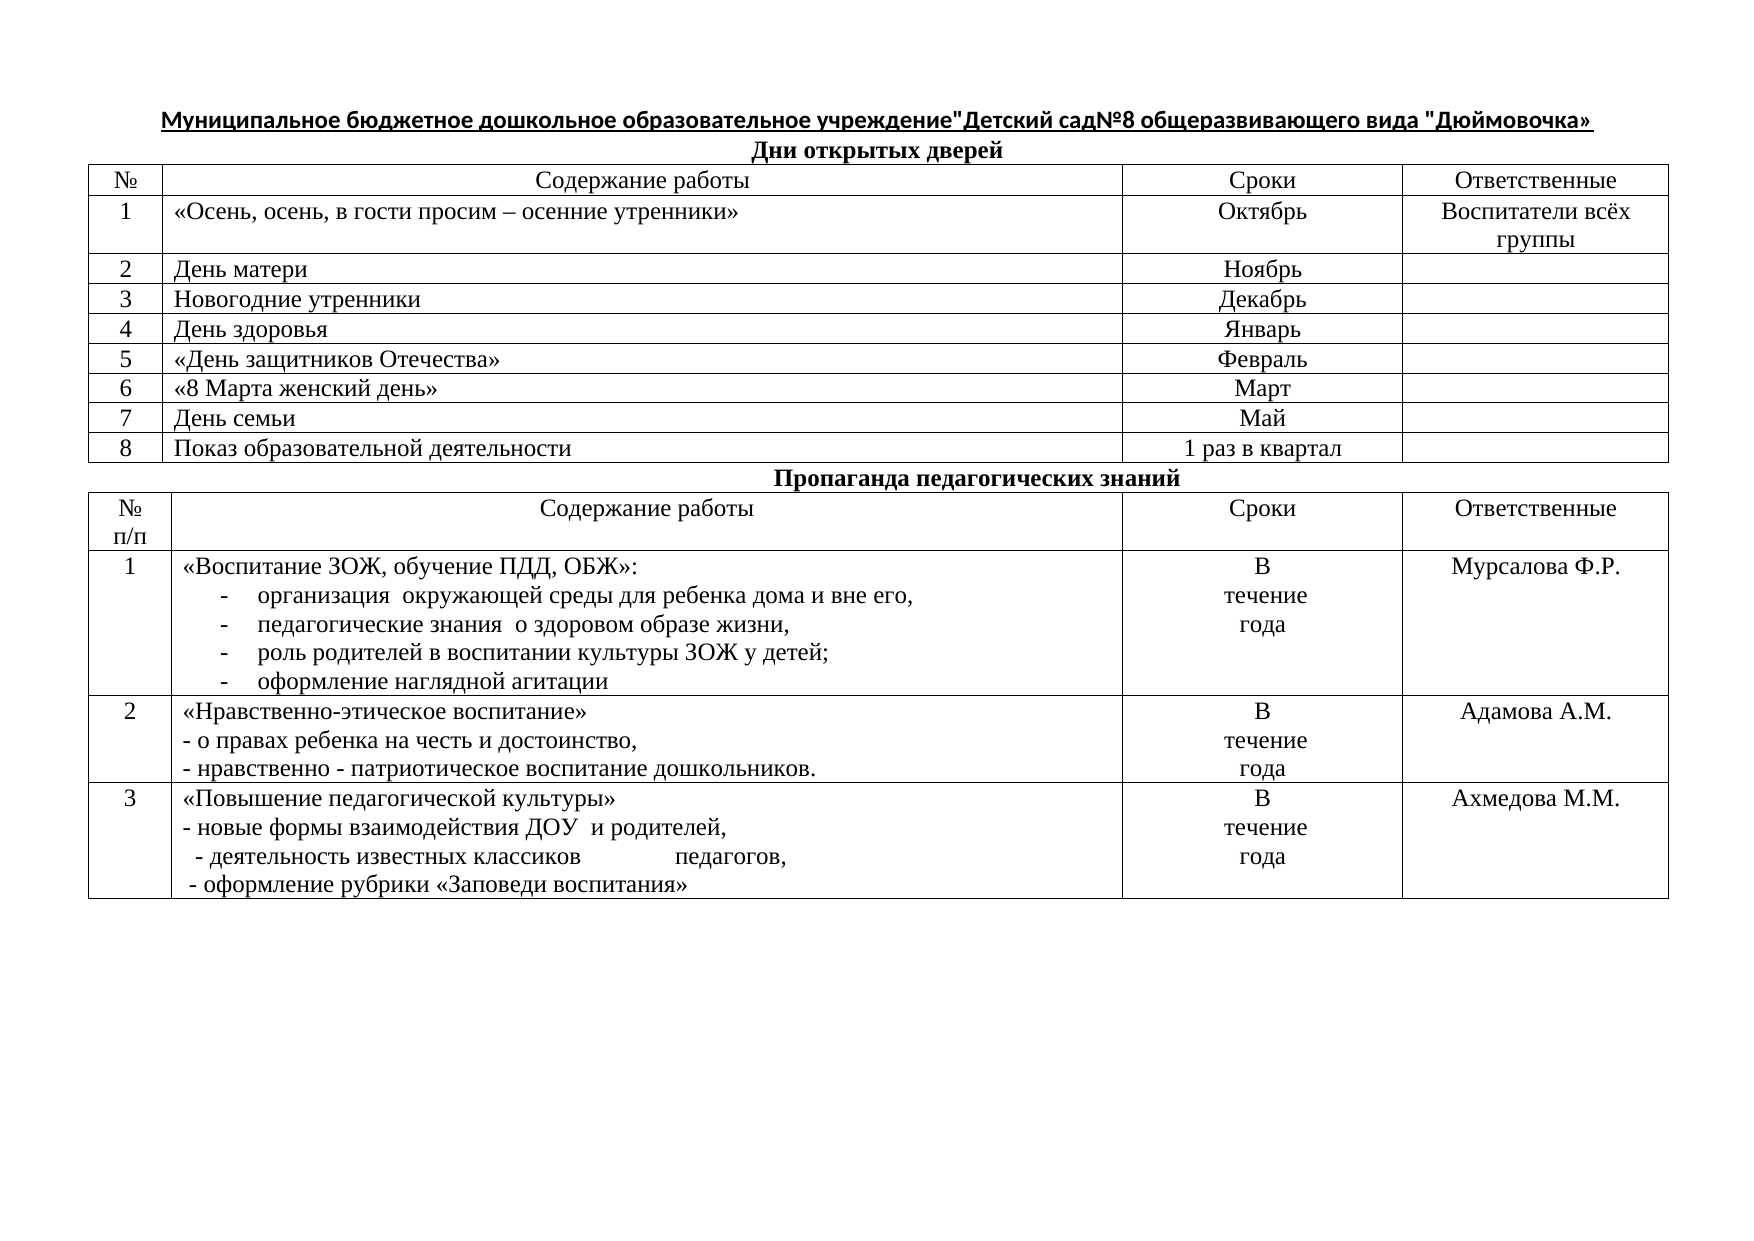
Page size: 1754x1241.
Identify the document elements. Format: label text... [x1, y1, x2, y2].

table_cell [1403, 403, 1668, 432]
table_header Ответственные [1403, 493, 1668, 550]
table_cell Адамова А.М. [1403, 696, 1668, 782]
table_cell [1403, 284, 1668, 313]
table_cell 1 раз в квартал [1123, 433, 1402, 462]
table_cell Декабрь [1123, 284, 1402, 313]
table_cell 3 [89, 783, 171, 898]
table_cell 6 [89, 374, 162, 402]
table_cell Ахмедова М.М. [1403, 783, 1668, 898]
table_cell «Нравственно-этическое воспитание» - о правах ребенка на честь и достоинство, - нравственно - патриотическое воспитание дошкольников. [172, 696, 1122, 782]
table_cell «Осень, осень, в гости просим – осенние утренники» [163, 196, 1122, 253]
table_cell «8 Марта женский день» [163, 374, 1122, 402]
table_cell Октябрь [1123, 196, 1402, 253]
table_header Содержание работы [172, 493, 1122, 550]
table_header Ответственные [1403, 165, 1668, 195]
table_cell [1403, 433, 1668, 462]
table_cell День здоровья [163, 314, 1122, 343]
table_cell [1403, 344, 1668, 372]
table_cell 1 [89, 551, 171, 695]
table_cell 2 [89, 254, 162, 283]
table_cell Мурсалова Ф.Р. [1403, 551, 1668, 695]
table_cell Показ образовательной деятельности [163, 433, 1122, 462]
table_cell [1403, 374, 1668, 402]
table_cell «Повышение педагогической культуры» - новые формы взаимодействия ДОУ и родителей, - деятельность известных классиков педагогов, - оформление рубрики «Заповеди воспитания» [172, 783, 1122, 898]
table_cell День семьи [163, 403, 1122, 432]
table_cell «Воспитание ЗОЖ, обучение ПДД, ОБЖ»: организация окружающей среды для ребенка дома и вне его, педагогические знания о здоровом образе жизни, роль родителей в воспитании культуры ЗОЖ у детей; оформление наглядной агитации [172, 551, 1122, 695]
table_cell В течение года [1123, 783, 1402, 898]
table_cell Февраль [1123, 344, 1402, 372]
table_cell Воспитатели всёх группы [1403, 196, 1668, 253]
table_cell В течение года [1123, 696, 1402, 782]
table_cell 3 [89, 284, 162, 313]
table_cell 4 [89, 314, 162, 343]
table_cell «День защитников Отечества» [163, 344, 1122, 372]
table_cell Новогодние утренники [163, 284, 1122, 313]
table_cell 5 [89, 344, 162, 372]
table_cell 7 [89, 403, 162, 432]
table_cell Январь [1123, 314, 1402, 343]
table_cell Май [1123, 403, 1402, 432]
text Дни открытых дверей [118, 135, 1636, 164]
table_cell 1 [89, 196, 162, 253]
table_header Содержание работы [163, 165, 1122, 195]
table_cell Ноябрь [1123, 254, 1402, 283]
table_cell 8 [89, 433, 162, 462]
table_header Сроки [1123, 165, 1402, 195]
table_cell 2 [89, 696, 171, 782]
table_cell Март [1123, 374, 1402, 402]
table_header № [89, 165, 162, 195]
table_cell [1403, 254, 1668, 283]
table_cell [1403, 314, 1668, 343]
table_header Сроки [1123, 493, 1402, 550]
table_header № п/п [89, 493, 171, 550]
table_cell В течение года [1123, 551, 1402, 695]
table_cell День матери [163, 254, 1122, 283]
text Пропаганда педагогических знаний [318, 463, 1636, 492]
